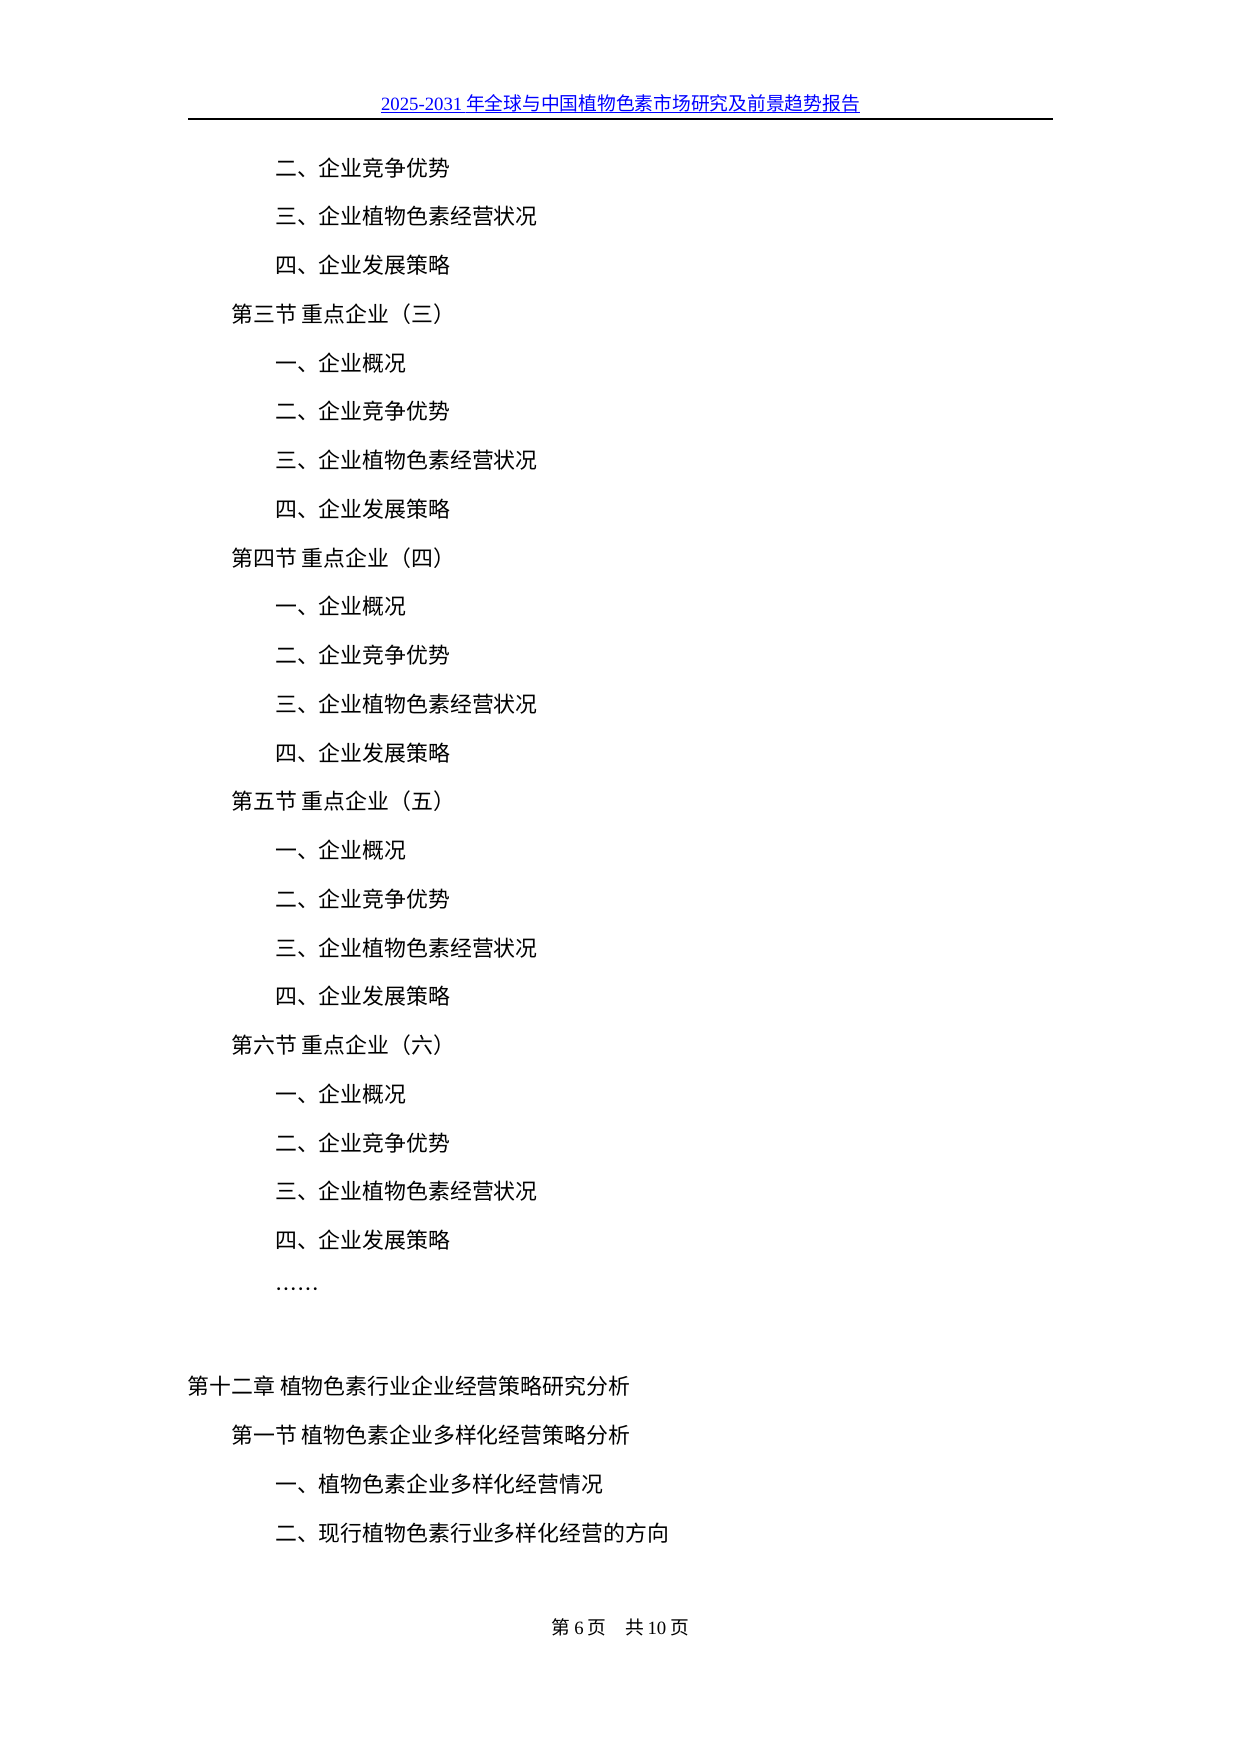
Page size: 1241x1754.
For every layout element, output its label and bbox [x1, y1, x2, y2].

text [187, 150, 1053, 1548]
